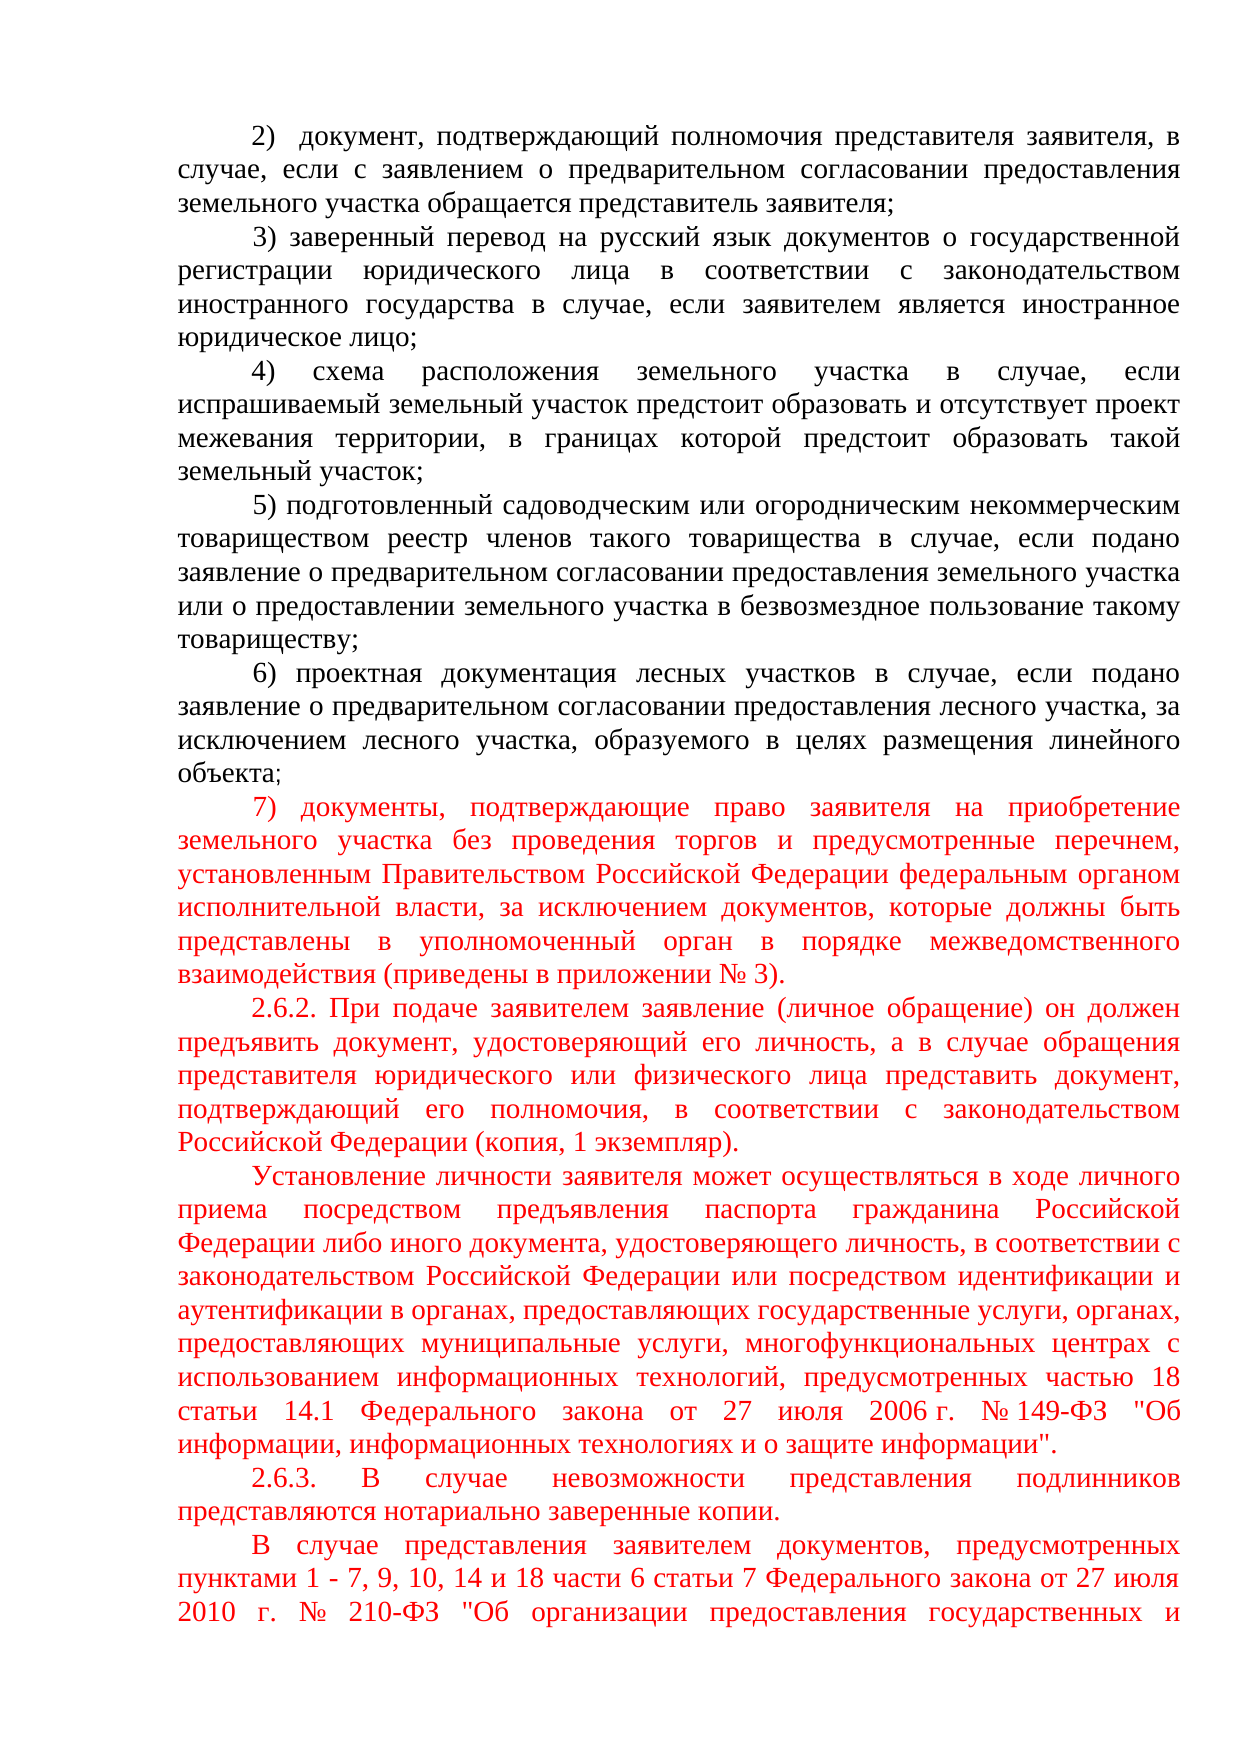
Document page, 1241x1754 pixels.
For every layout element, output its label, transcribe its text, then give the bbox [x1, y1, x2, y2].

text 7) документы, подтверждающие право заявителя на приобретение земельного участка без проведения торгов и предусмотренные перечнем, установленным Правительством Российской Федерации федеральным органом исполнительной власти, за исключением документов, которые должны быть представлены в уполномоченный орган в порядке межведомственного взаимодействия (приведены в приложении № 3). [177, 789, 1181, 990]
text Установление личности заявителя может осуществляться в ходе личного приема посредством предъявления паспорта гражданина Российской Федерации либо иного документа, удостоверяющего личность, в соответствии с законодательством Российской Федерации или посредством идентификации и аутентификации в органах, предоставляющих государственные услуги, органах, предоставляющих муниципальные услуги, многофункциональных центрах с использованием информационных технологий, предусмотренных частью 18 статьи 14.1 Федерального закона от 27 июля 2006 г. № 149-ФЗ "Об информации, информационных технологиях и о защите информации". [177, 1158, 1181, 1460]
text 2.6.2. При подаче заявителем заявление (личное обращение) он должен предъявить документ, удостоверяющий его личность, а в случае обращения представителя юридического или физического лица представить документ, подтверждающий его полномочия, в соответствии с законодательством Российской Федерации (копия, 1 экземпляр). [177, 990, 1181, 1158]
text 2.6.3. В случае невозможности представления подлинников представляются нотариально заверенные копии. [177, 1460, 1181, 1527]
text 2) документ, подтверждающий полномочия представителя заявителя, в случае, если с заявлением о предварительном согласовании предоставления земельного участка обращается представитель заявителя; [177, 118, 1181, 219]
text 5) подготовленный садоводческим или огородническим некоммерческим товариществом реестр членов такого товарищества в случае, если подано заявление о предварительном согласовании предоставления земельного участка или о предоставлении земельного участка в безвозмездное пользование такому товариществу; [177, 487, 1181, 655]
text 4) схема расположения земельного участка в случае, если испрашиваемый земельный участок предстоит образовать и отсутствует проект межевания территории, в границах которой предстоит образовать такой земельный участок; [177, 353, 1181, 487]
text 6) проектная документация лесных участков в случае, если подано заявление о предварительном согласовании предоставления лесного участка, за исключением лесного участка, образуемого в целях размещения линейного объекта; [177, 655, 1181, 789]
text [177, 1527, 1181, 1627]
text 3) заверенный перевод на русский язык документов о государственной регистрации юридического лица в соответствии с законодательством иностранного государства в случае, если заявителем является иностранное юридическое лицо; [177, 219, 1181, 353]
